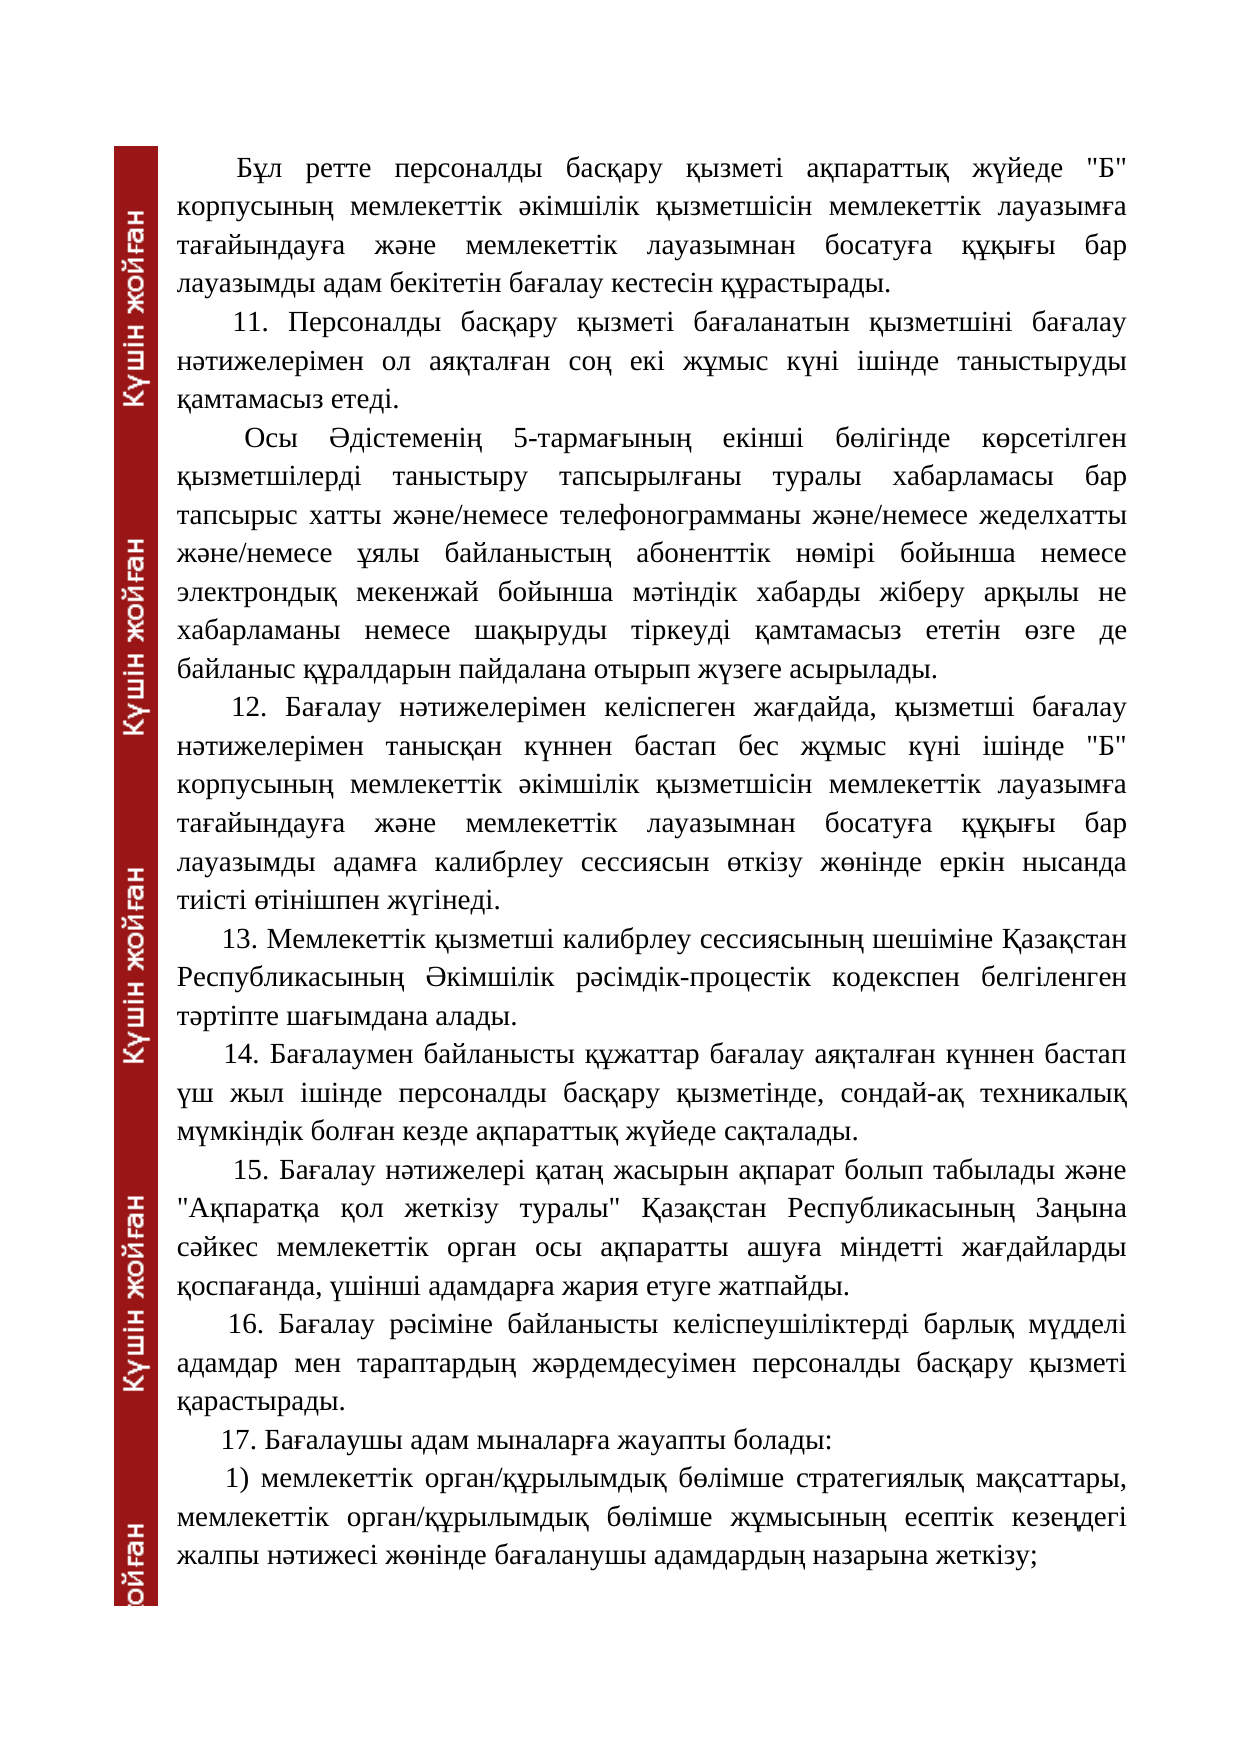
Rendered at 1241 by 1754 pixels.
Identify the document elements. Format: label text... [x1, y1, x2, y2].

text 17. Бағалаушы адам мыналарға жауапты болады: [112, 1422, 1128, 1455]
picture [114, 415, 158, 420]
picture [114, 1301, 158, 1306]
text 16. Бағалау рәсіміне байланысты келіспеушіліктерді барлық мүдделі адамдар мен тараптардың жәрдемдесуімен персоналды басқару қызметі қарастырады. [112, 1306, 1128, 1417]
text Бұл ретте персоналды басқару қызметі ақпараттық жүйеде "Б" корпусының мемлекеттік әкімшілік қызметшісін мемлекеттік лауазымға тағайындауға және мемлекеттік лауазымнан босатуға құқығы бар лауазымды адам бекітетін бағалау кестесін құрастырады. [112, 150, 1128, 299]
picture [114, 1031, 158, 1036]
picture [114, 1455, 158, 1460]
text Осы Әдістеменің 5-тармағының екінші бөлігінде көрсетілген қызметшілерді таныстыру тапсырылғаны туралы хабарламасы бар тапсырыс хатты және/немесе телефонограмманы және/немесе жеделхатты және/немесе ұялы байланыстың абоненттік нөмірі бойынша немесе электрондық мекенжай бойынша мәтіндік хабарды жіберу арқылы не хабарламаны немесе шақыруды тіркеуді қамтамасыз ететін өзге де байланыс құралдарын пайдалана отырып жүзеге асырылады. [112, 420, 1128, 684]
text 15. Бағалау нәтижелері қатаң жасырын ақпарат болып табылады және "Ақпаратқа қол жеткізу туралы" Қазақстан Республикасының Заңына сәйкес мемлекеттік орган осы ақпаратты ашуға міндетті жағдайларды қоспағанда, үшінші адамдарға жария етуге жатпайды. [112, 1152, 1128, 1301]
picture [114, 1571, 158, 1606]
text 1) мемлекеттік орган/құрылымдық бөлімше стратегиялық мақсаттары, мемлекеттік орган/құрылымдық бөлімше жұмысының есептік кезеңдегі жалпы нәтижесі жөнінде бағаланушы адамдардың назарына жеткізу; [112, 1460, 1128, 1571]
picture [114, 684, 158, 689]
text 11. Персоналды басқару қызметі бағаланатын қызметшіні бағалау нәтижелерімен ол аяқталған соң екі жұмыс күні ішінде таныстыруды қамтамасыз етеді. [112, 304, 1128, 415]
text 14. Бағалаумен байланысты құжаттар бағалау аяқталған күннен бастап үш жыл ішінде персоналды басқару қызметінде, сондай-ақ техникалық мүмкіндік болған кезде ақпараттық жүйеде сақталады. [112, 1036, 1128, 1147]
picture [114, 1417, 158, 1422]
text 13. Мемлекеттік қызметші калибрлеу сессиясының шешіміне Қазақстан Республикасының Әкімшілік рәсімдік-процестік кодекспен белгіленген тәртіпте шағымдана алады. [112, 921, 1128, 1031]
text 12. Бағалау нәтижелерімен келіспеген жағдайда, қызметші бағалау нәтижелерімен танысқан күннен бастап бес жұмыс күні ішінде "Б" корпусының мемлекеттік әкімшілік қызметшісін мемлекеттік лауазымға тағайындауға және мемлекеттік лауазымнан босатуға құқығы бар лауазымды адамға калибрлеу сессиясын өткізу жөнінде еркін нысанда тиісті өтінішпен жүгінеді. [112, 689, 1128, 916]
picture [114, 146, 158, 150]
picture [114, 299, 158, 304]
picture [114, 1147, 158, 1152]
picture [114, 916, 158, 921]
